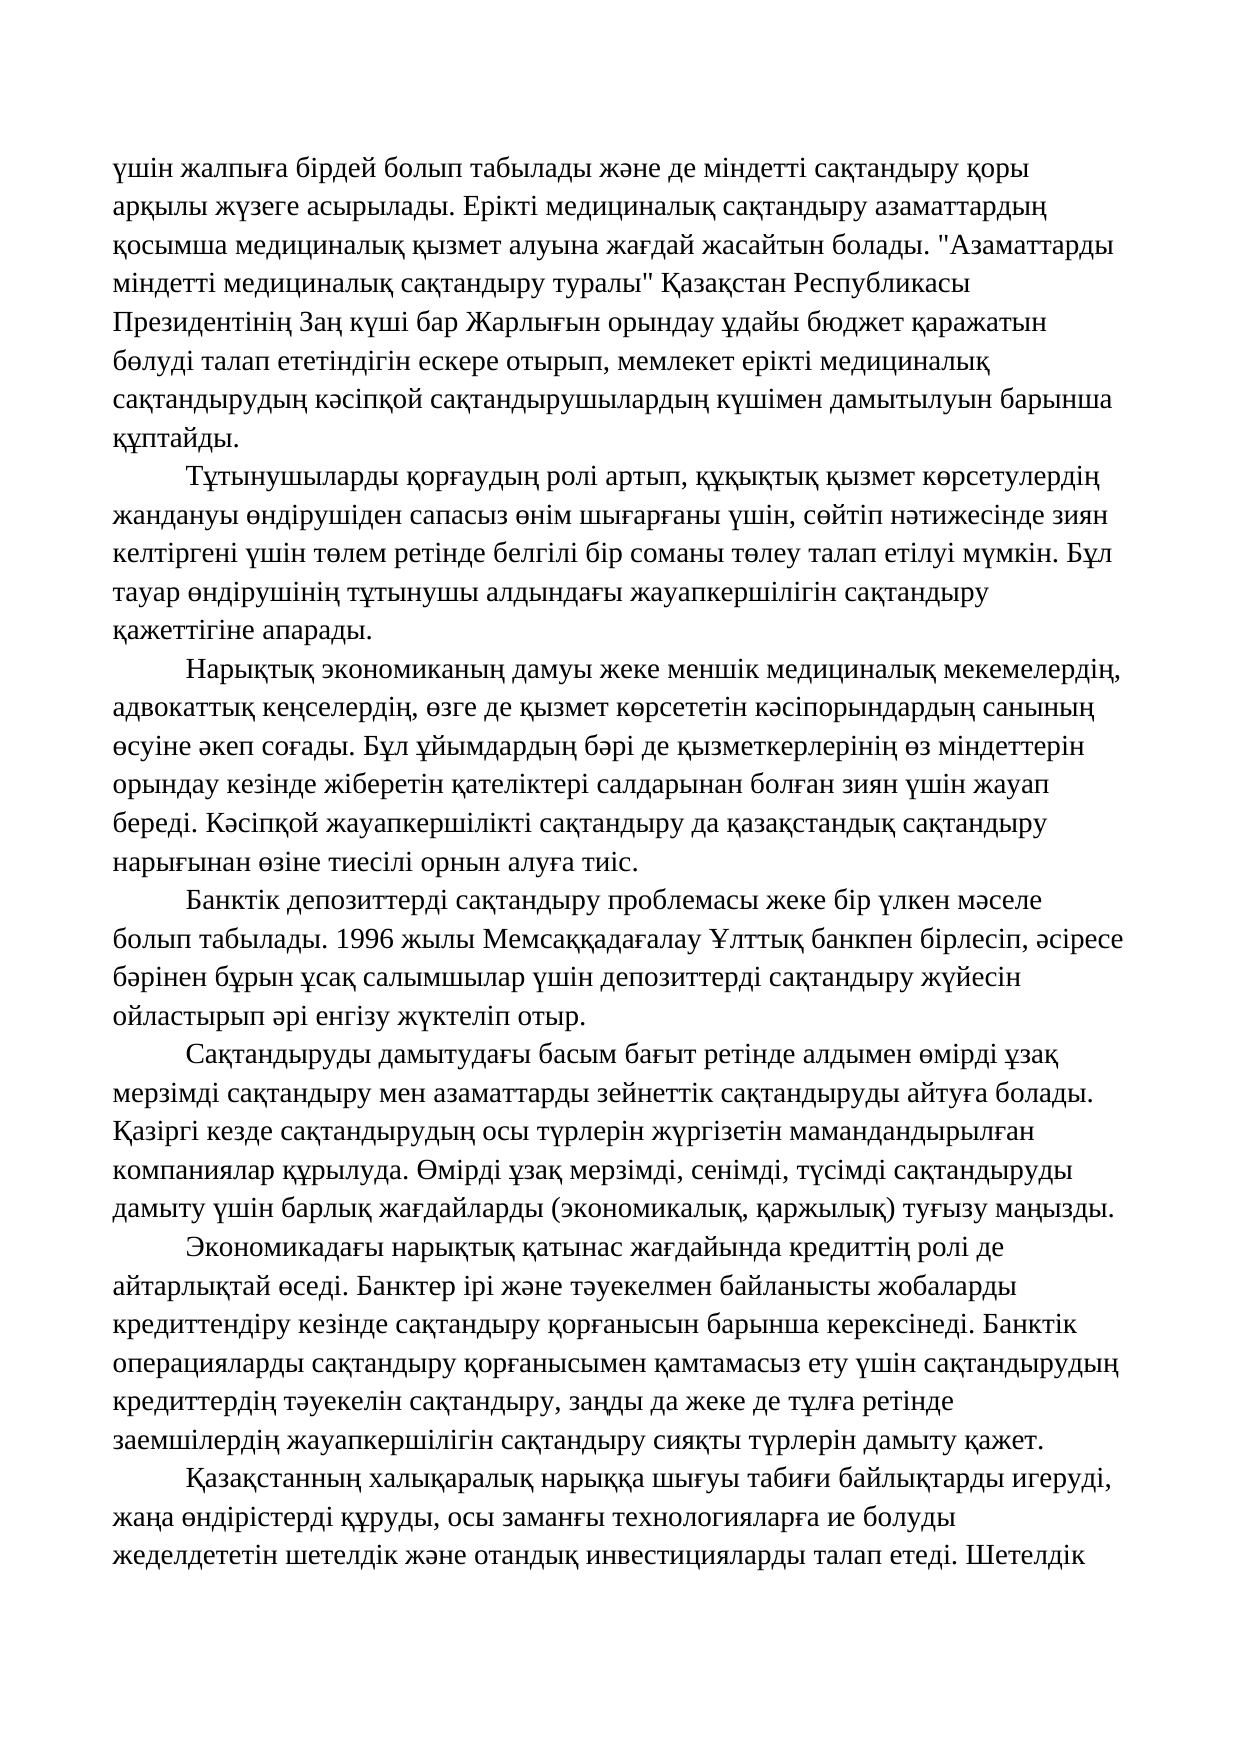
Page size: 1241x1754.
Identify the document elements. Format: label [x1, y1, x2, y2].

text [112, 150, 1128, 1571]
